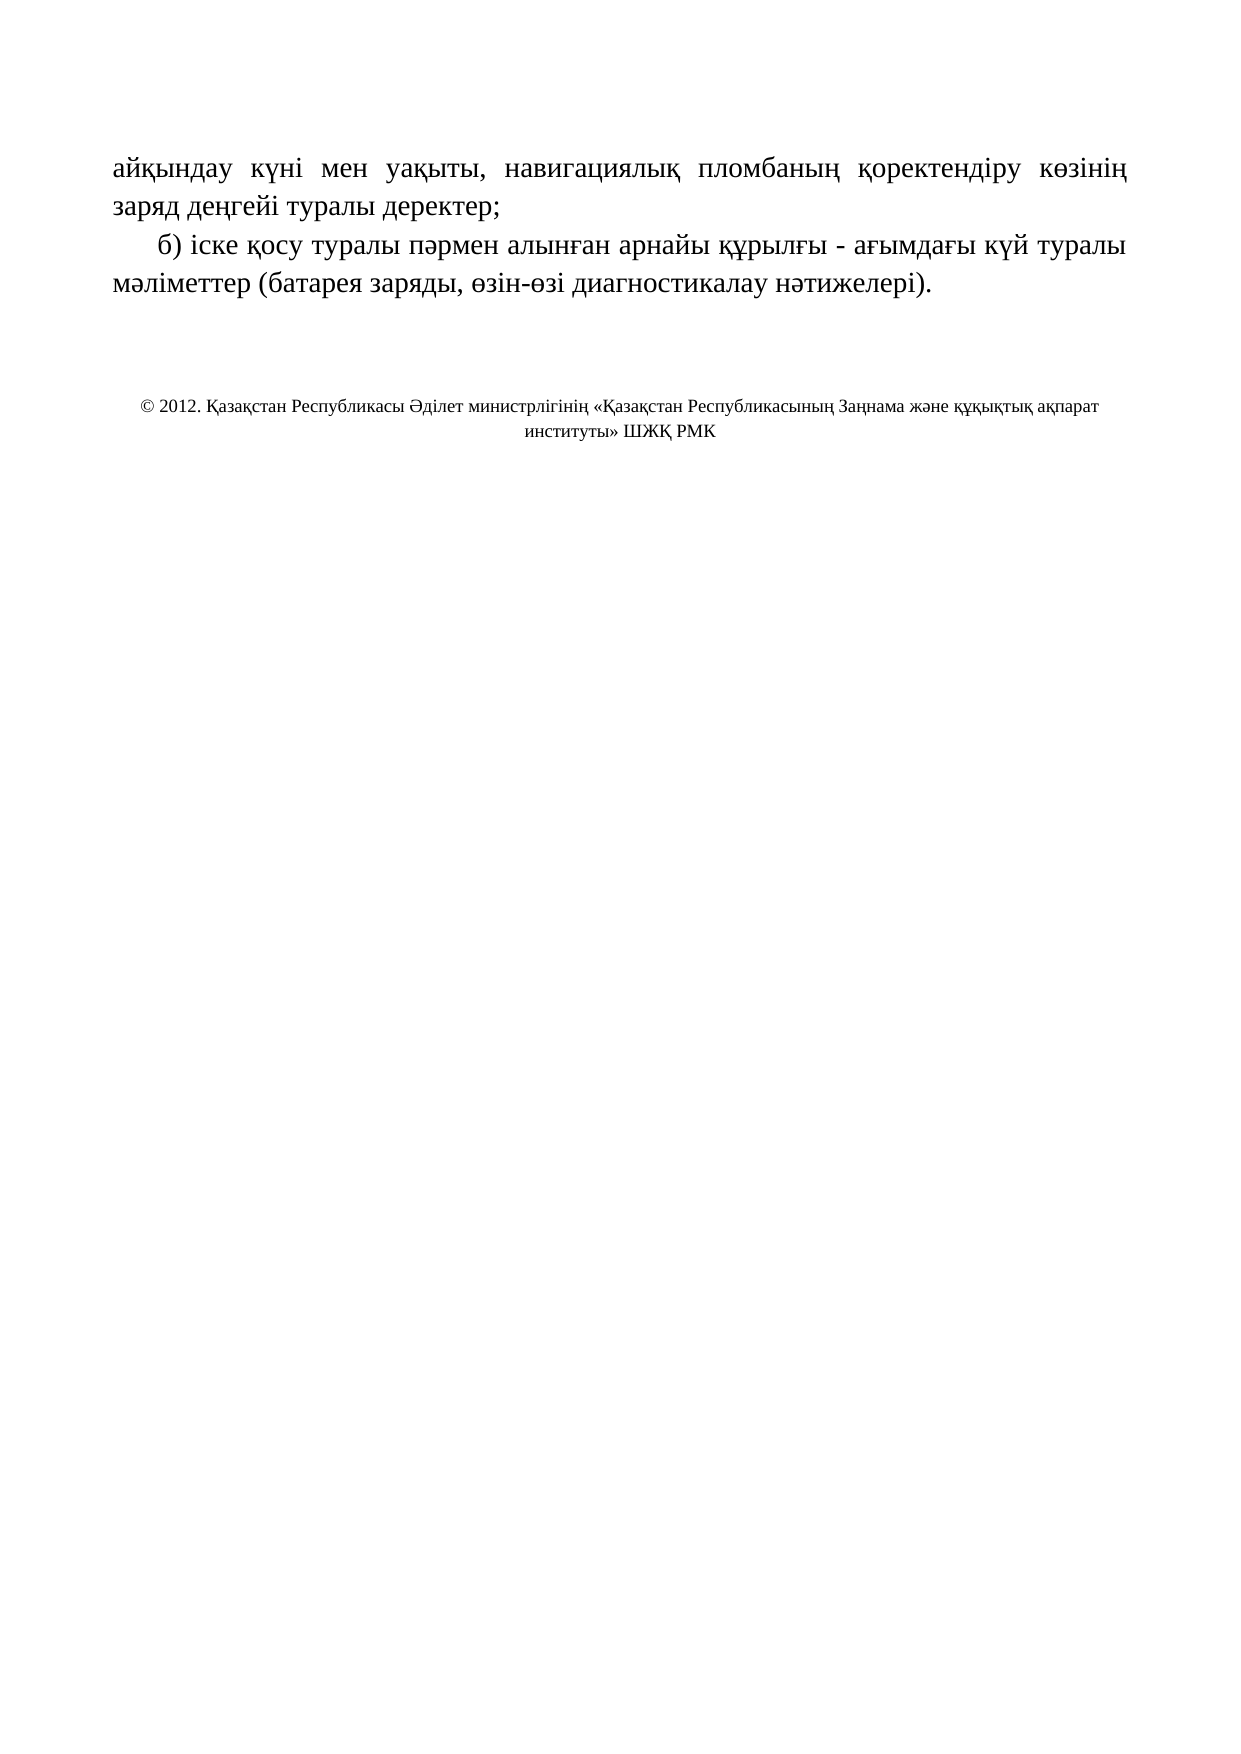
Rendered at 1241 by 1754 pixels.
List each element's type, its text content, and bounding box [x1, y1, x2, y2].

text © 2012. Қазақстан Республикасы Әділет министрлігінің «Қазақстан Республикасының Заңнама және құқықтық ақпарат институты» ШЖҚ РМК [112, 395, 1128, 441]
text б) іске қосу туралы пәрмен алынған арнайы құрылғы - ағымдағы күй туралы мәліметтер (батарея заряды, өзін-өзі диагностикалау нәтижелері). [112, 227, 1128, 299]
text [112, 150, 1128, 222]
